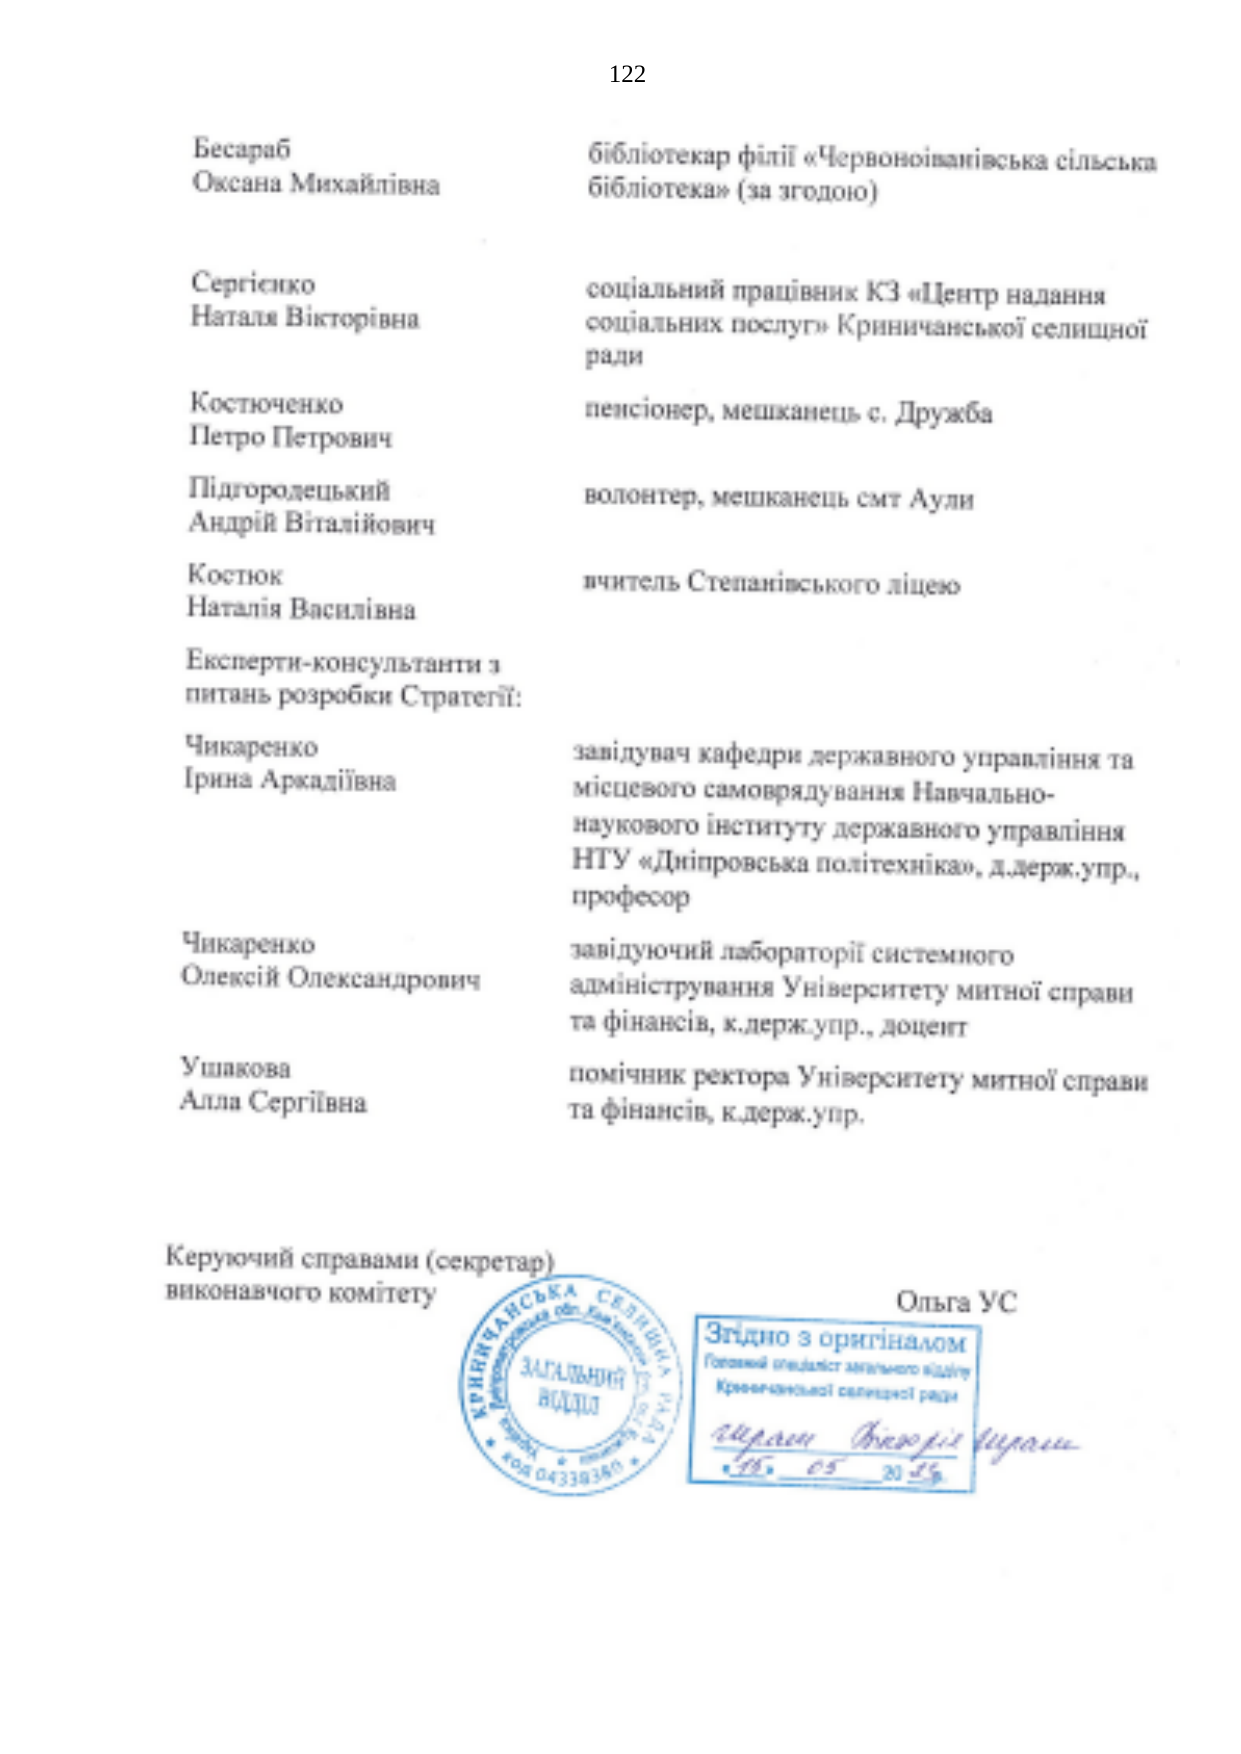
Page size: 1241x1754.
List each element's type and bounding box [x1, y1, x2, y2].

picture [147, 118, 1180, 1594]
